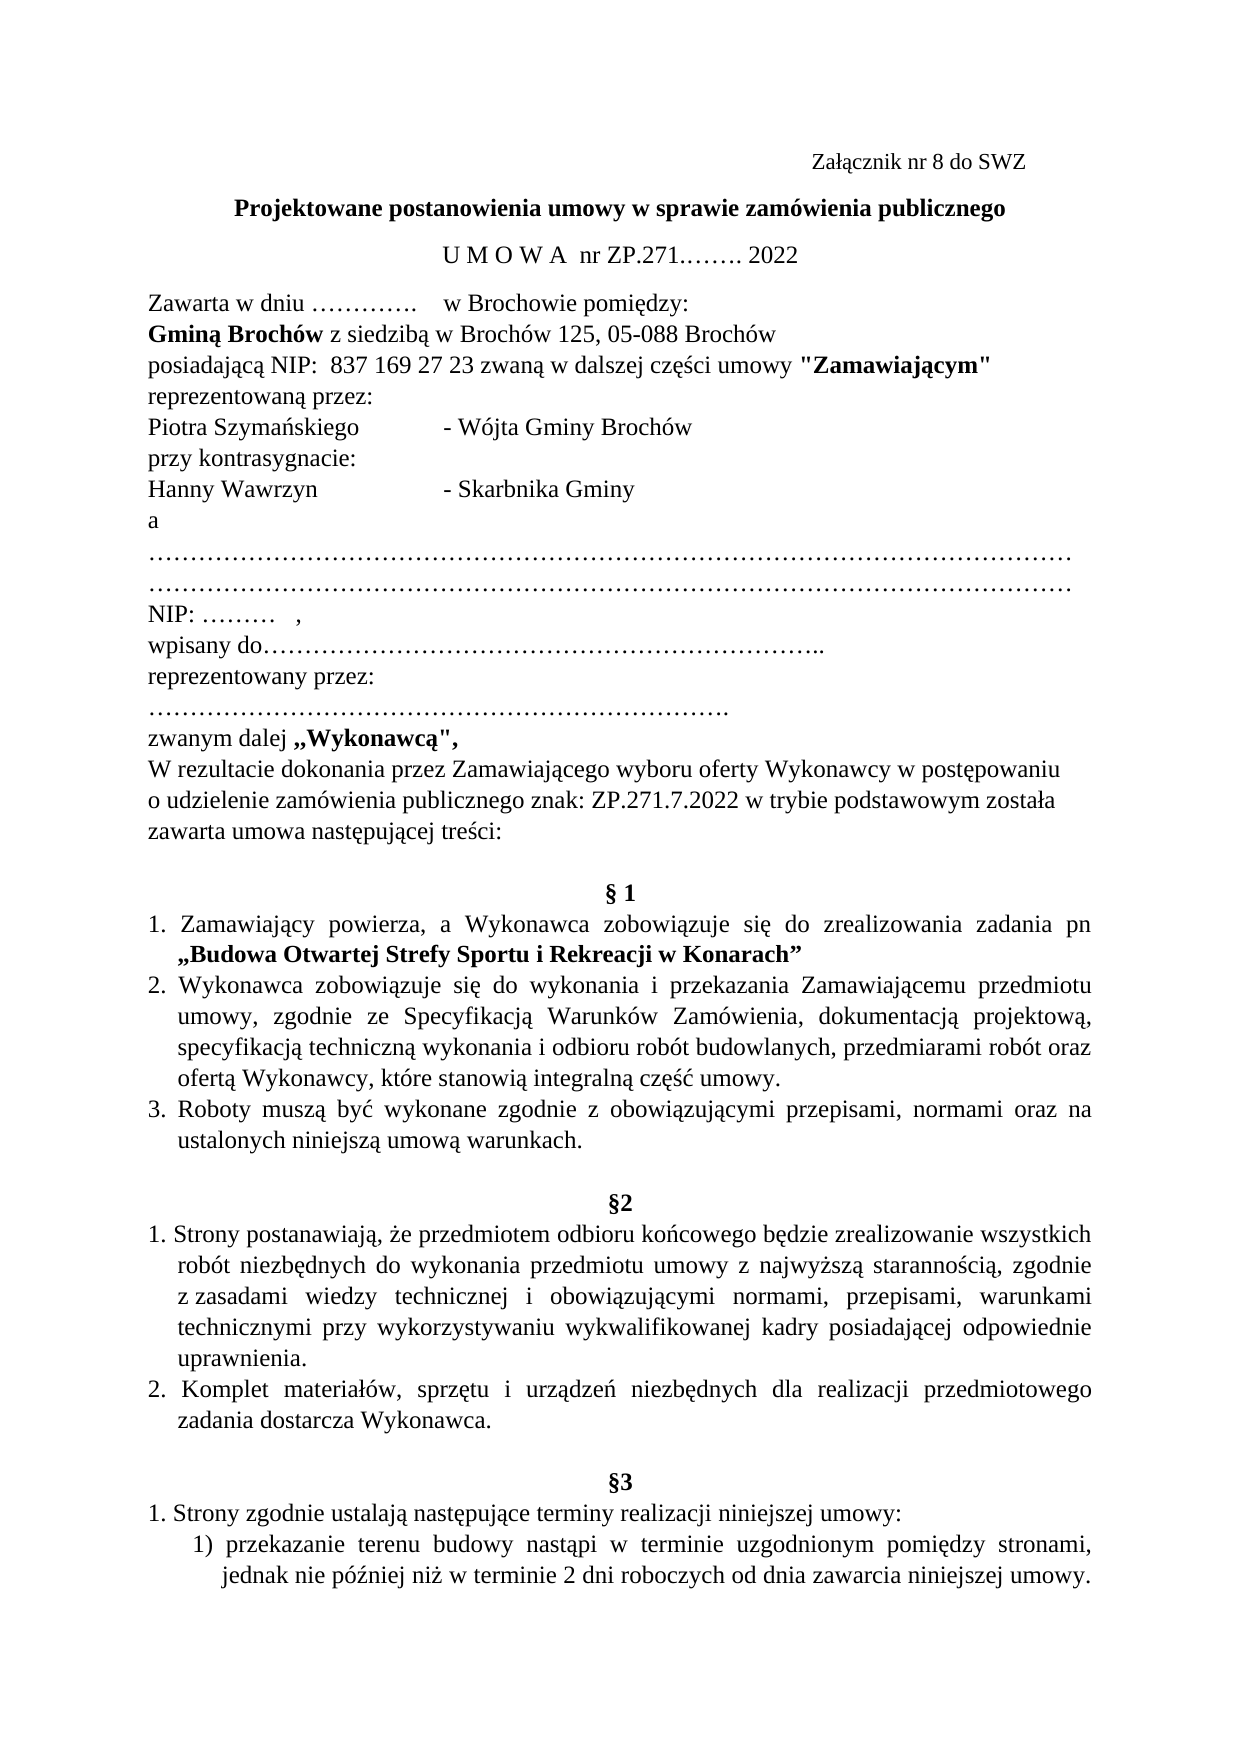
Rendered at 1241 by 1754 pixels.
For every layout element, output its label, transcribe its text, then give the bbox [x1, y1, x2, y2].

text Gminą Brochów z siedzibą w Brochów 125, 05-088 Brochów [148, 319, 1092, 348]
text Zawarta w dniu …………. w Brochowie pomiędzy: [148, 288, 1092, 317]
text Piotra Szymańskiego - Wójta Gminy Brochów [148, 412, 1092, 441]
text NIP: ……… , [148, 599, 1092, 627]
text 1. Strony postanawiają, że przedmiotem odbioru końcowego będzie zrealizowanie wszystkich robót niezbędnych do wykonania przedmiotu umowy z najwyższą starannością, zgodnie z zasadami wiedzy technicznej i obowiązującymi normami, przepisami, warunkami technicznymi przy wykorzystywaniu wykwalifikowanej kadry posiadającej odpowiednie uprawnienia. [148, 1219, 1092, 1372]
text reprezentowany przez: [148, 661, 1092, 689]
text wpisany do………………………………………………………….. [148, 630, 1092, 658]
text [192, 1529, 1092, 1589]
text § 1 [148, 878, 1092, 907]
text Projektowane postanowienia umowy w sprawie zamówienia publicznego [148, 193, 1092, 222]
text U M O W A nr ZP.271.……. 2022 [148, 241, 1092, 269]
text a [148, 506, 1092, 534]
text 1. Strony zgodnie ustalają następujące terminy realizacji niniejszej umowy: [148, 1498, 1092, 1527]
text ……………………………………………………………. [148, 692, 1092, 721]
text zwanym dalej ,,Wykonawcą", [148, 723, 1092, 752]
text §3 [148, 1467, 1092, 1496]
text 1. Zamawiający powierza, a Wykonawca zobowiązuje się do zrealizowania zadania pn [148, 909, 1092, 968]
text posiadającą NIP: 837 169 27 23 zwaną w dalszej części umowy "Zamawiającym" [148, 350, 1092, 379]
text przy kontrasygnacie: [148, 443, 1092, 472]
text …………………………………………………………………………………………………………………………………………………………………………………………………… [148, 537, 1092, 596]
text 3. Roboty muszą być wykonane zgodnie z obowiązującymi przepisami, normami oraz na ustalonych niniejszą umową warunkach. [148, 1094, 1092, 1154]
text §2 [148, 1188, 1092, 1216]
text Hanny Wawrzyn - Skarbnika Gminy [148, 474, 1092, 503]
text 2. Komplet materiałów, sprzętu i urządzeń niezbędnych dla realizacji przedmiotowego zadania dostarcza Wykonawca. [148, 1374, 1092, 1434]
text reprezentowaną przez: [148, 381, 1092, 410]
text 2. Wykonawca zobowiązuje się do wykonania i przekazania Zamawiającemu przedmiotu umowy, zgodnie ze Specyfikacją Warunków Zamówienia, dokumentacją projektową, specyfikacją techniczną wykonania i odbioru robót budowlanych, przedmiarami robót oraz ofertą Wykonawcy, które stanowią integralną część umowy. [148, 970, 1092, 1092]
text W rezultacie dokonania przez Zamawiającego wyboru oferty Wykonawcy w postępowaniu o udzielenie zamówienia publicznego znak: ZP.271.7.2022 w trybie podstawowym została zawarta umowa następującej treści: [148, 754, 1092, 845]
text Załącznik nr 8 do SWZ [811, 148, 1092, 174]
